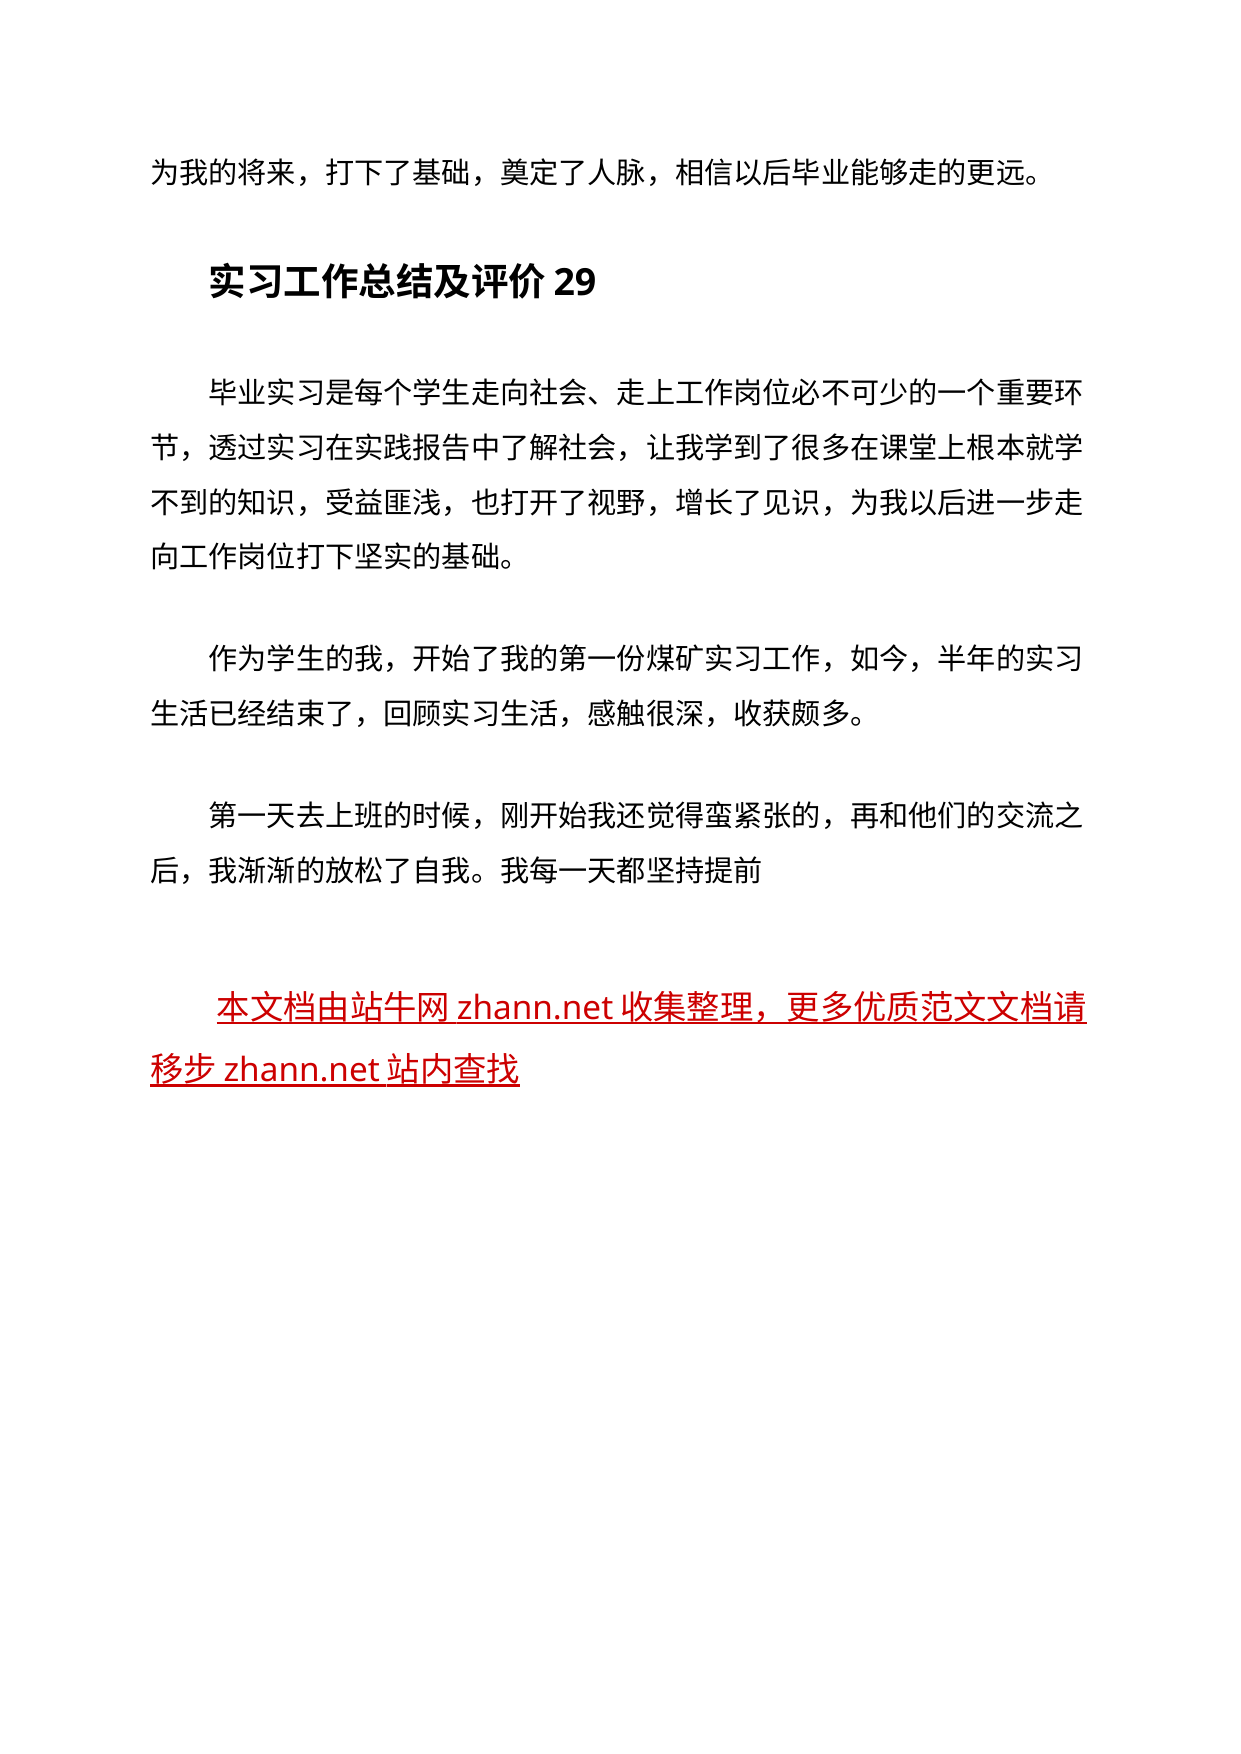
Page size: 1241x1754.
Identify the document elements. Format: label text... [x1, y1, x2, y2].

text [150, 150, 1090, 192]
text 实习工作总结及评价29 [150, 252, 1090, 306]
text 第一天去上班的时候，刚开始我还觉得蛮紧张的，再和他们的交流之后，我渐渐的放松了自我。我每一天都坚持提前 [150, 792, 1090, 890]
text 毕业实习是每个学生走向社会、走上工作岗位必不可少的一个重要环节，透过实习在实践报告中了解社会，让我学到了很多在课堂上根本就学不到的知识，受益匪浅，也打开了视野，增长了见识，为我以后进一步走向工作岗位打下坚实的基础。 [150, 369, 1090, 576]
text 本文档由站牛网zhann.net收集整理，更多优质范文文档请移步zhann.net站内查找 [150, 980, 1090, 1092]
text 作为学生的我，开始了我的第一份煤矿实习工作，如今，半年的实习生活已经结束了，回顾实习生活，感触很深，收获颇多。 [150, 636, 1090, 733]
